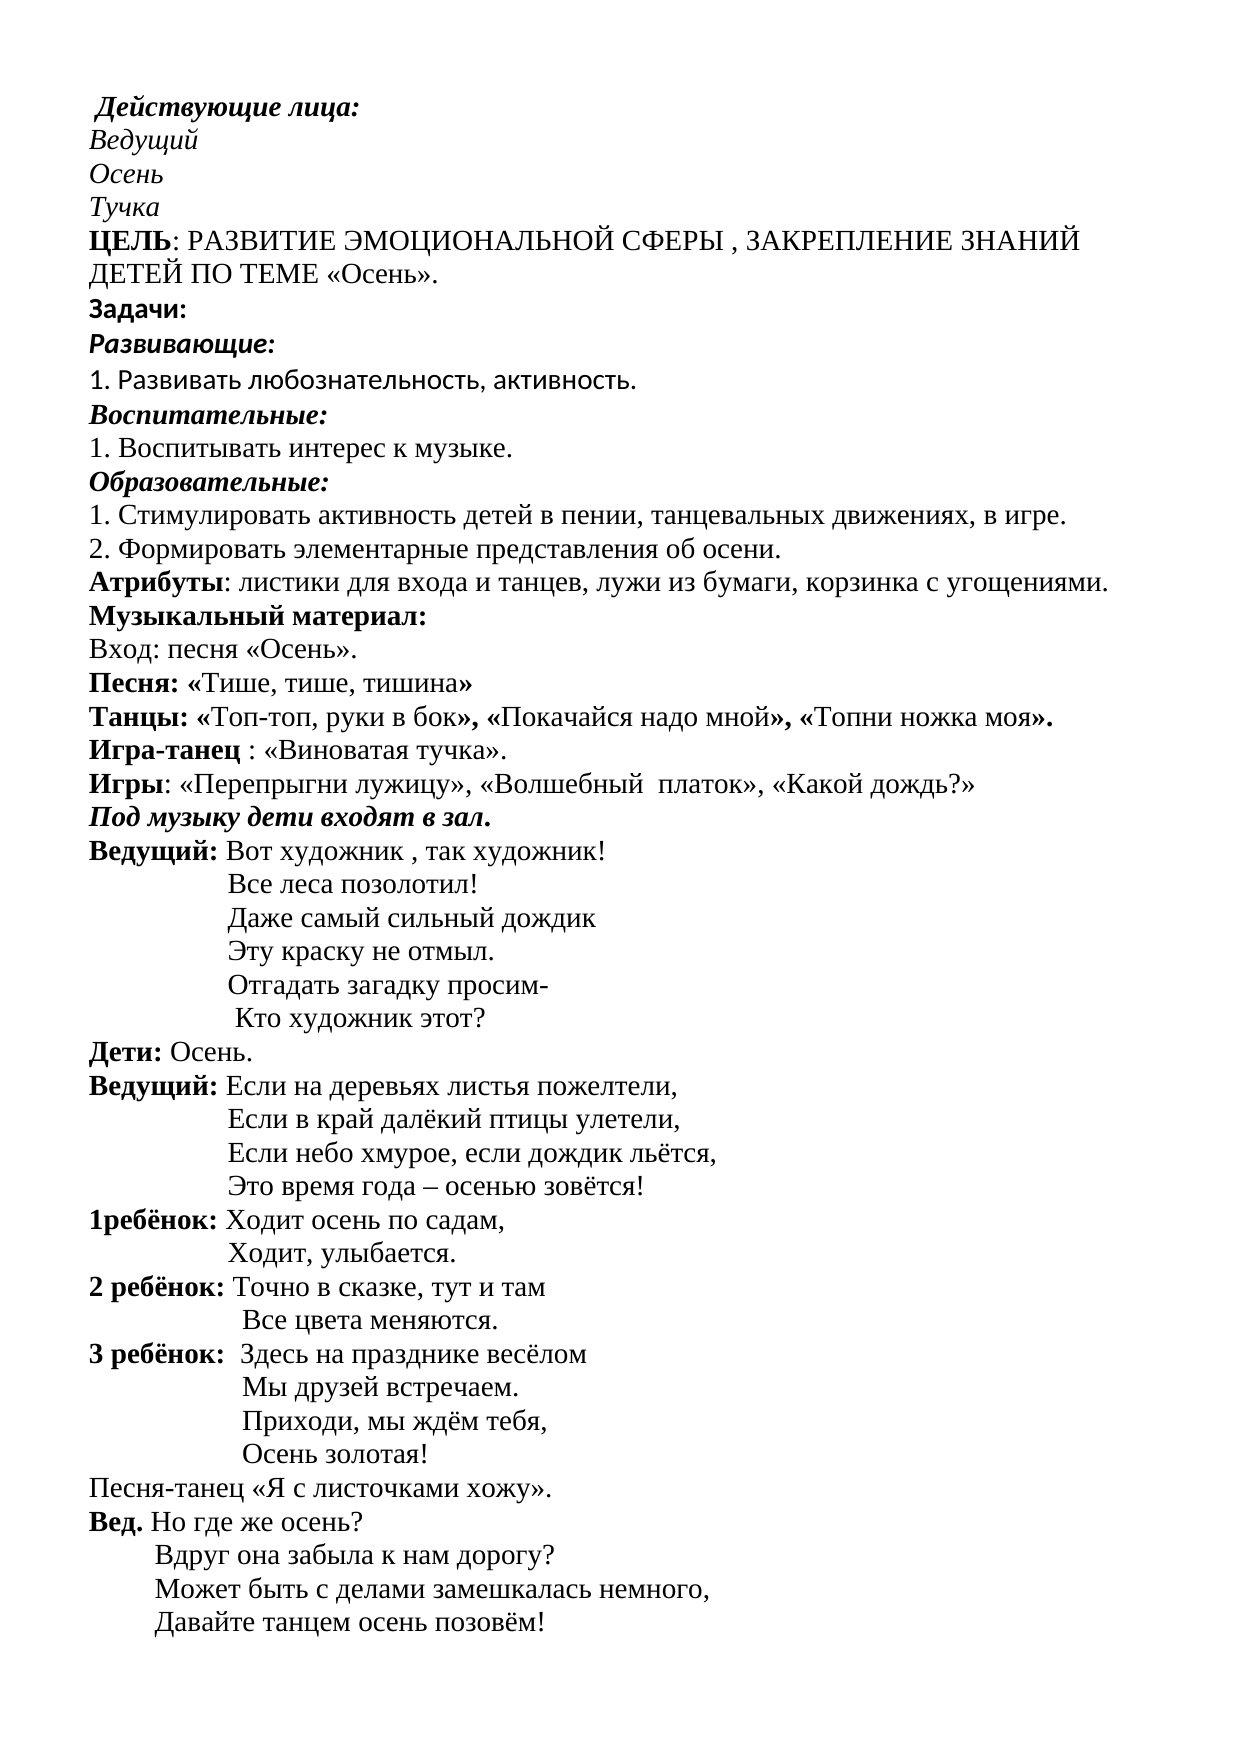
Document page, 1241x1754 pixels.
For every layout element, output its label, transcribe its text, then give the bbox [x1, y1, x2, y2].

text Даже самый сильный дождик [89, 900, 1152, 933]
text Осень [89, 156, 1152, 189]
text Задачи: Развивающие: 1. Развивать любознательность, активность. [89, 290, 1152, 397]
text ЦЕЛЬ: РАЗВИТИЕ ЭМОЦИОНАЛЬНОЙ СФЕРЫ , ЗАКРЕПЛЕНИЕ ЗНАНИЙ ДЕТЕЙ ПО ТЕМЕ «Осень». [89, 223, 1152, 290]
text Если в край далёкий птицы улетели, [89, 1101, 1152, 1135]
text Игра-танец : «Виноватая тучка». [89, 732, 1152, 766]
text Под музыку дети входят в зал. [89, 799, 1152, 833]
text Ведущий: Если на деревьях листья пожелтели, [89, 1068, 1152, 1101]
text Танцы: «Топ-топ, руки в бок», «Покачайся надо мной», «Топни ножка моя». [89, 699, 1152, 732]
text Если небо хмурое, если дождик льётся, [89, 1135, 1152, 1168]
text Это время года – осенью зовётся! [89, 1168, 1152, 1202]
text Вдруг она забыла к нам дорогу? [89, 1537, 1152, 1571]
text Может быть с делами замешкалась немного, [89, 1571, 1152, 1604]
text Отгадать загадку просим- [89, 967, 1152, 1001]
text Кто художник этот? [89, 1001, 1152, 1034]
text Игры: «Перепрыгни лужицу», «Волшебный платок», «Какой дождь?» [89, 766, 1152, 799]
text Приходи, мы ждём тебя, [89, 1403, 1152, 1437]
text Воспитательные: 1. Воспитывать интерес к музыке. [89, 397, 1152, 464]
text 3 ребёнок: Здесь на празднике весёлом [89, 1336, 1152, 1369]
text Все цвета меняются. [89, 1302, 1152, 1336]
text 2 ребёнок: Точно в сказке, тут и там [89, 1269, 1152, 1302]
text Мы друзей встречаем. [89, 1369, 1152, 1403]
text Песня-танец «Я с листочками хожу». [89, 1470, 1152, 1504]
text Ходит, улыбается. [89, 1235, 1152, 1269]
text Образовательные: 1. Стимулировать активность детей в пении, танцевальных движениях, в игре. 2. Формировать элементарные представления об осени. [89, 464, 1152, 564]
text Действующие лица: [89, 89, 1152, 122]
text Ведущий [89, 122, 1152, 156]
text Атрибуты: листики для входа и танцев, лужи из бумаги, корзинка с угощениями. [89, 564, 1152, 598]
text Музыкальный материал: [89, 598, 1152, 632]
text Тучка [89, 189, 1152, 223]
text Вход: песня «Осень». [89, 632, 1152, 665]
text Все леса позолотил! [89, 866, 1152, 900]
text Осень золотая! [89, 1437, 1152, 1470]
text Песня: «Тише, тише, тишина» [89, 665, 1152, 699]
text Вед. Но где же осень? [89, 1504, 1152, 1537]
text 1ребёнок: Ходит осень по садам, [89, 1202, 1152, 1235]
text Дети: Осень. [89, 1034, 1152, 1068]
text Давайте танцем осень позовём! [89, 1604, 1152, 1638]
text Эту краску не отмыл. [89, 933, 1152, 967]
text Ведущий: Вот художник , так художник! [89, 833, 1152, 866]
